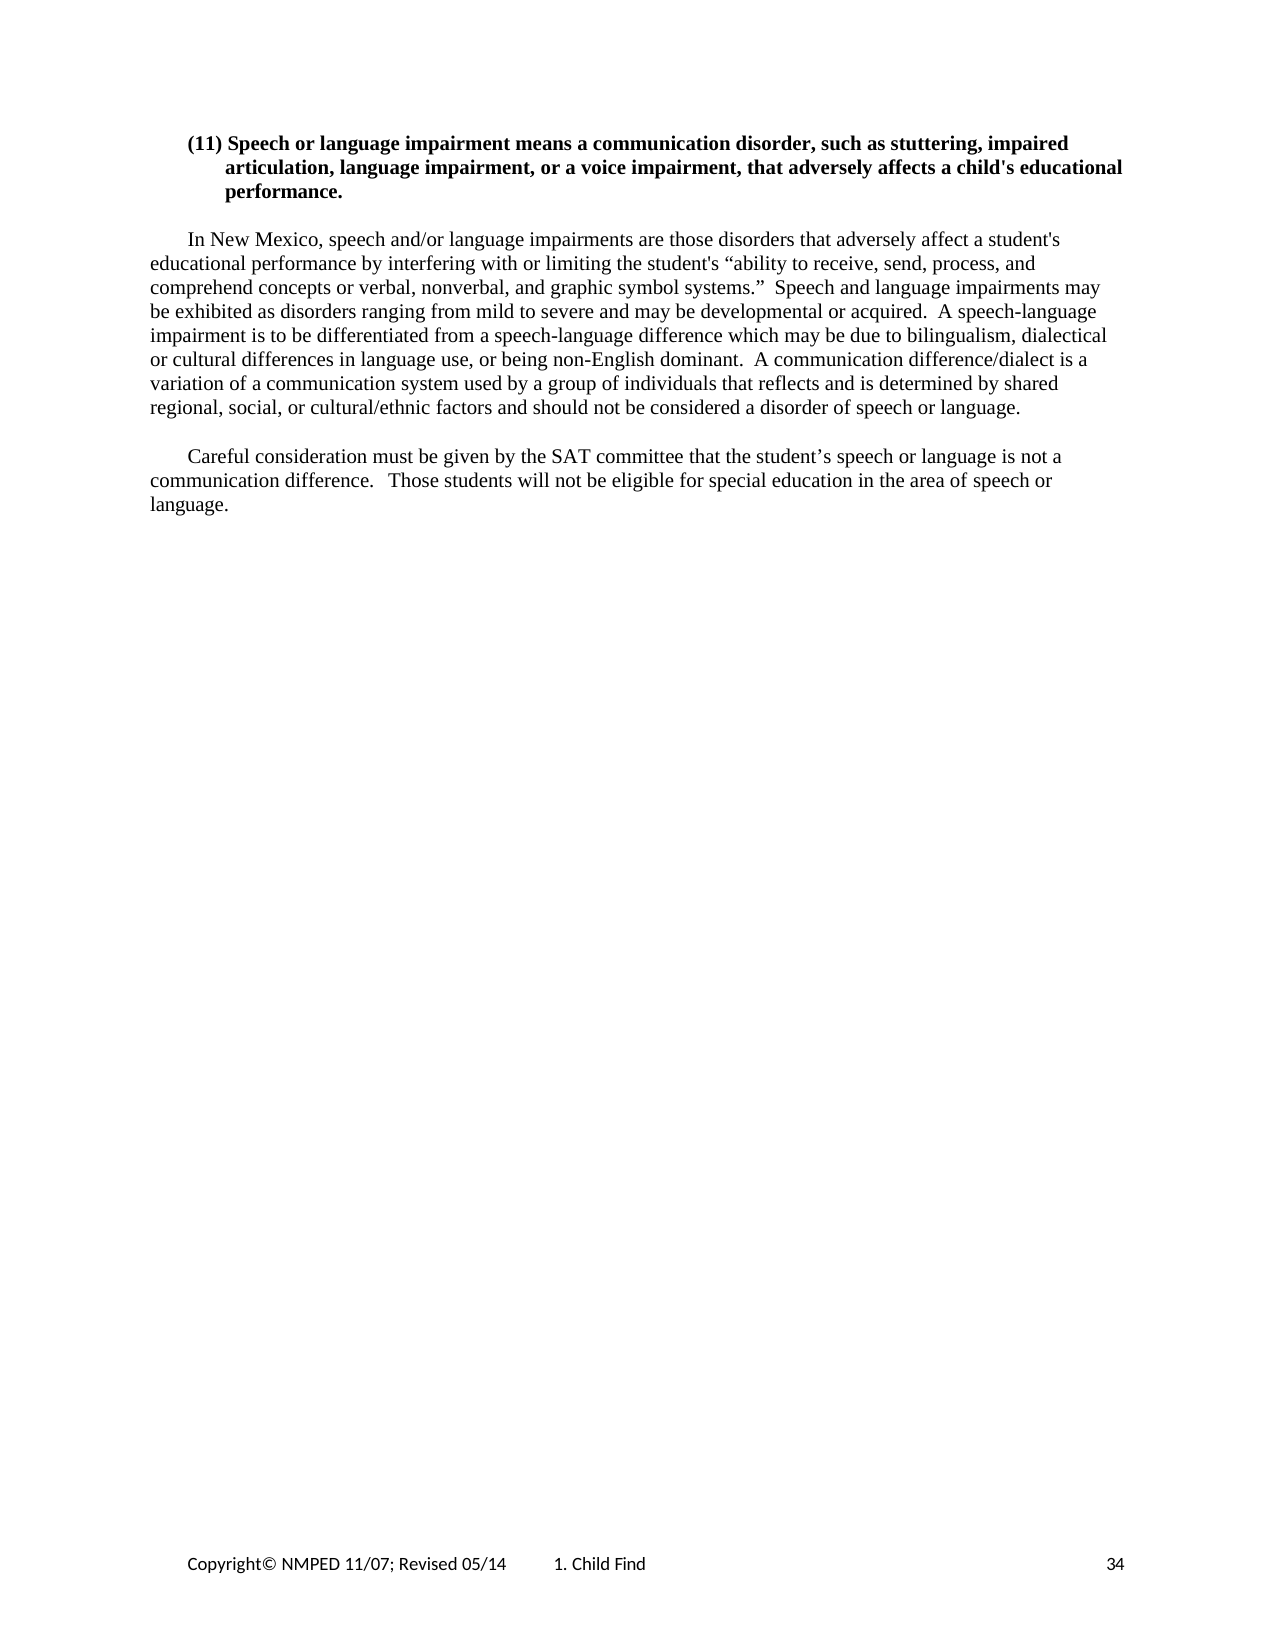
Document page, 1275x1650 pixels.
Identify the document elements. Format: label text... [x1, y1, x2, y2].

text In New Mexico, speech and/or language impairments are those disorders that adversely affect a student's educational performance by interfering with or limiting the student's “ability to receive, send, process, and comprehend concepts or verbal, nonverbal, and graphic symbol systems.” Speech and language impairments may be exhibited as disorders ranging from mild to severe and may be developmental or acquired. A speech-language impairment is to be differentiated from a speech-language difference which may be due to bilingualism, dialectical or cultural differences in language use, or being non-English dominant. A communication difference/dialect is a variation of a communication system used by a group of individuals that reflects and is determined by shared regional, social, or cultural/ethnic factors and should not be considered a disorder of speech or language. [150, 227, 1116, 419]
text Careful consideration must be given by the SAT committee that the student’s speech or language is not a communication difference. Those students will not be eligible for special education in the area of speech or language. [150, 444, 1118, 516]
text (11) Speech or language impairment means a communication disorder, such as stuttering, impaired articulation, language impairment, or a voice impairment, that adversely affects a child's educational performance. [187, 131, 1135, 203]
